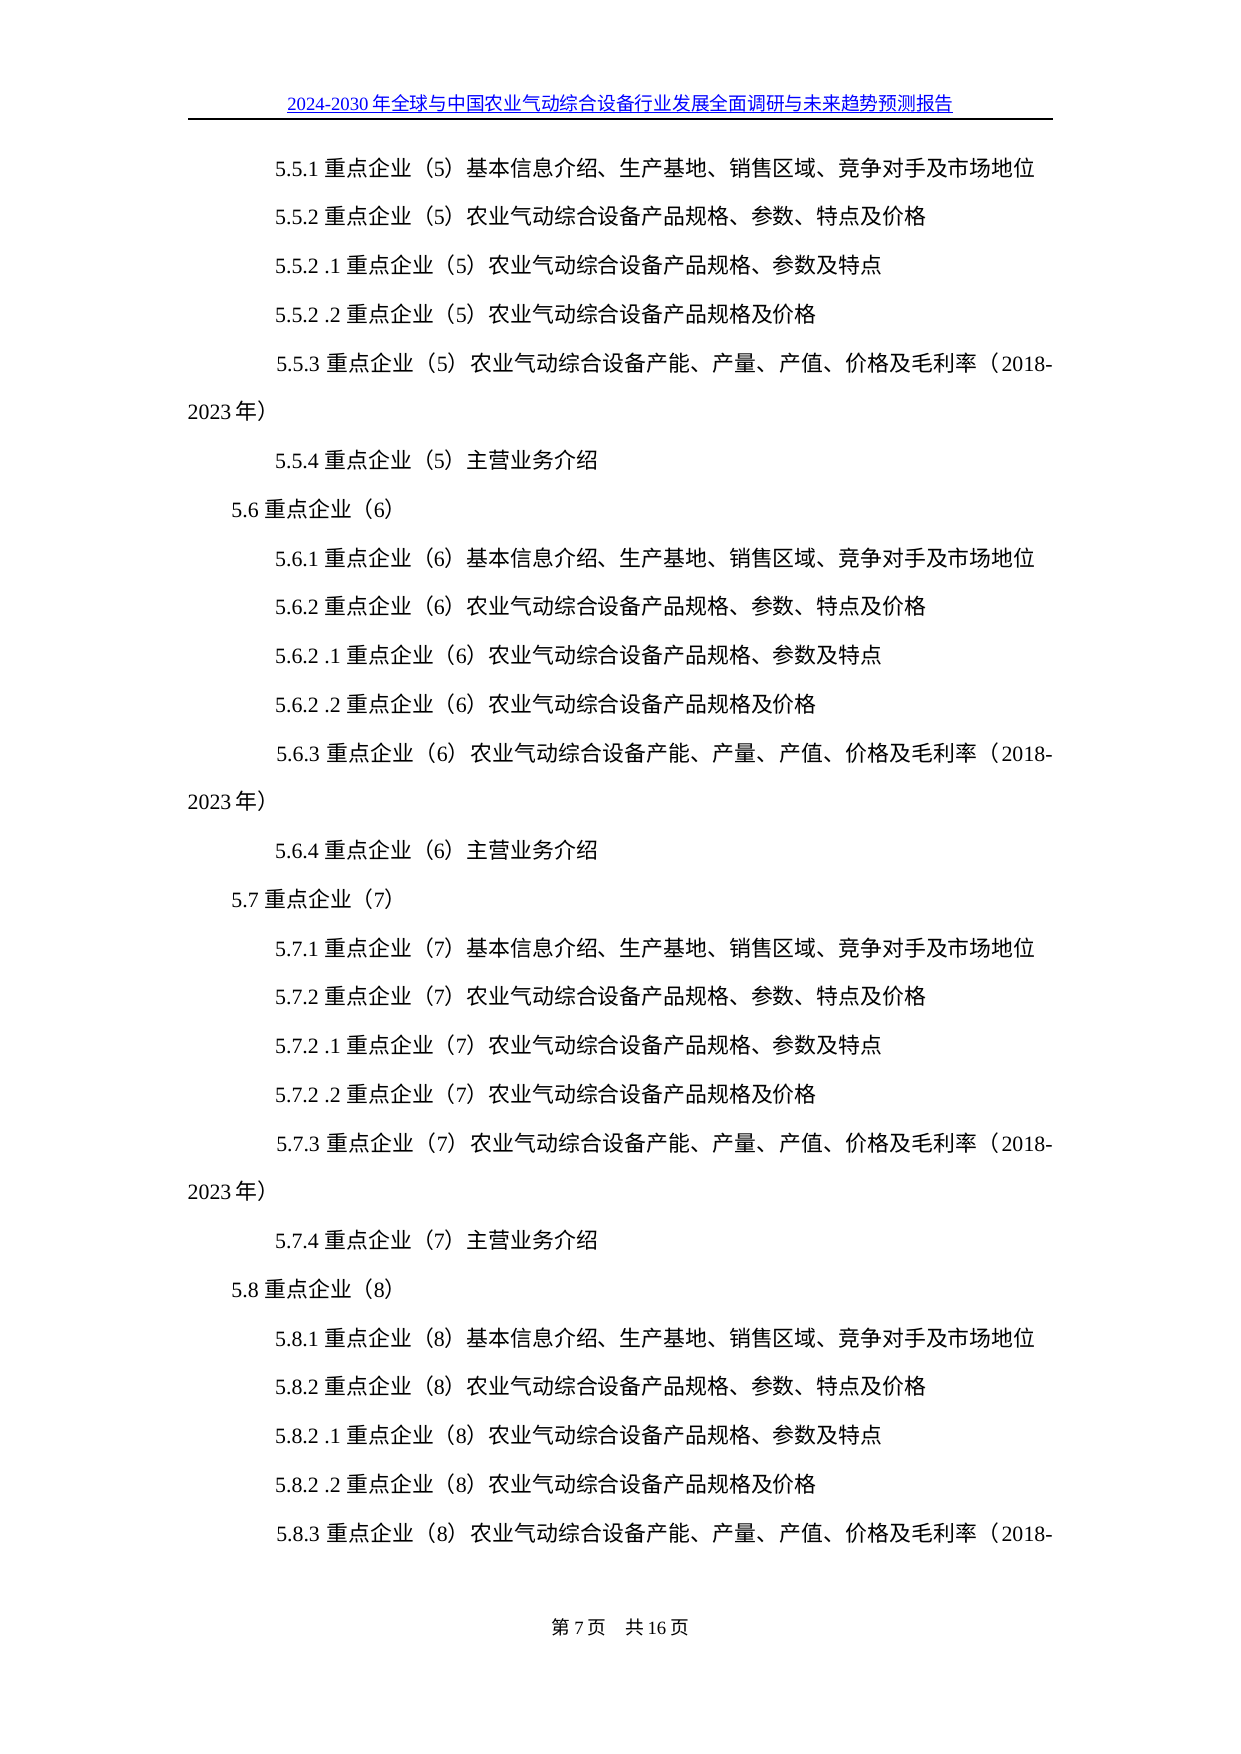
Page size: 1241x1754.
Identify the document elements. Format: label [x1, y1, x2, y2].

text [187, 150, 1053, 1548]
